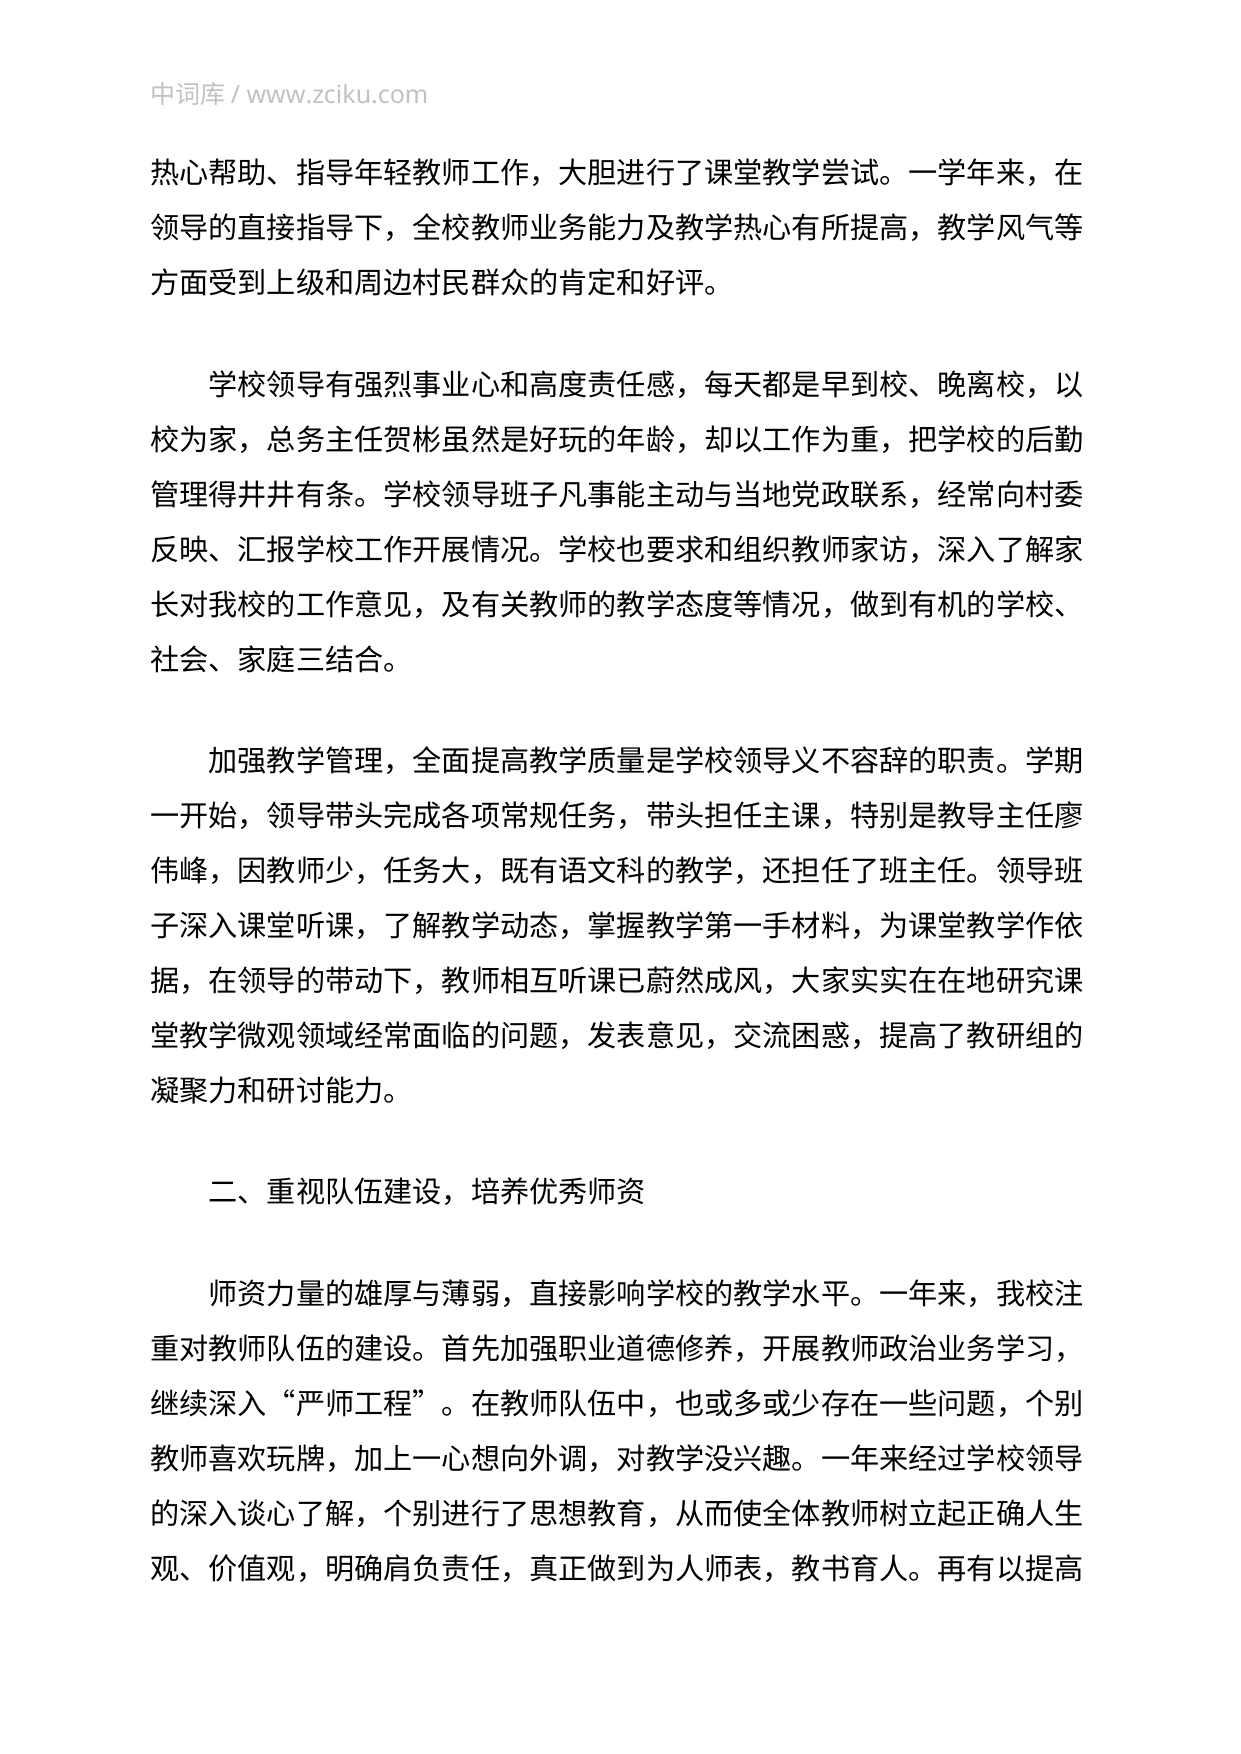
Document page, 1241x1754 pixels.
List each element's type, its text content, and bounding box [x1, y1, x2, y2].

text 二、重视队伍建设，培养优秀师资 [150, 1169, 1090, 1211]
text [150, 1271, 1090, 1587]
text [150, 150, 1090, 302]
text 加强教学管理，全面提高教学质量是学校领导义不容辞的职责。学期一开始，领导带头完成各项常规任务，带头担任主课，特别是教导主任廖伟峰，因教师少，任务大，既有语文科的教学，还担任了班主任。领导班子深入课堂听课，了解教学动态，掌握教学第一手材料，为课堂教学作依据，在领导的带动下，教师相互听课已蔚然成风，大家实实在在地研究课堂教学微观领域经常面临的问题，发表意见，交流困惑，提高了教研组的凝聚力和研讨能力。 [150, 738, 1090, 1109]
text 学校领导有强烈事业心和高度责任感，每天都是早到校、晚离校，以校为家，总务主任贺彬虽然是好玩的年龄，却以工作为重，把学校的后勤管理得井井有条。学校领导班子凡事能主动与当地党政联系，经常向村委反映、汇报学校工作开展情况。学校也要求和组织教师家访，深入了解家长对我校的工作意见，及有关教师的教学态度等情况，做到有机的学校、社会、家庭三结合。 [150, 362, 1090, 678]
